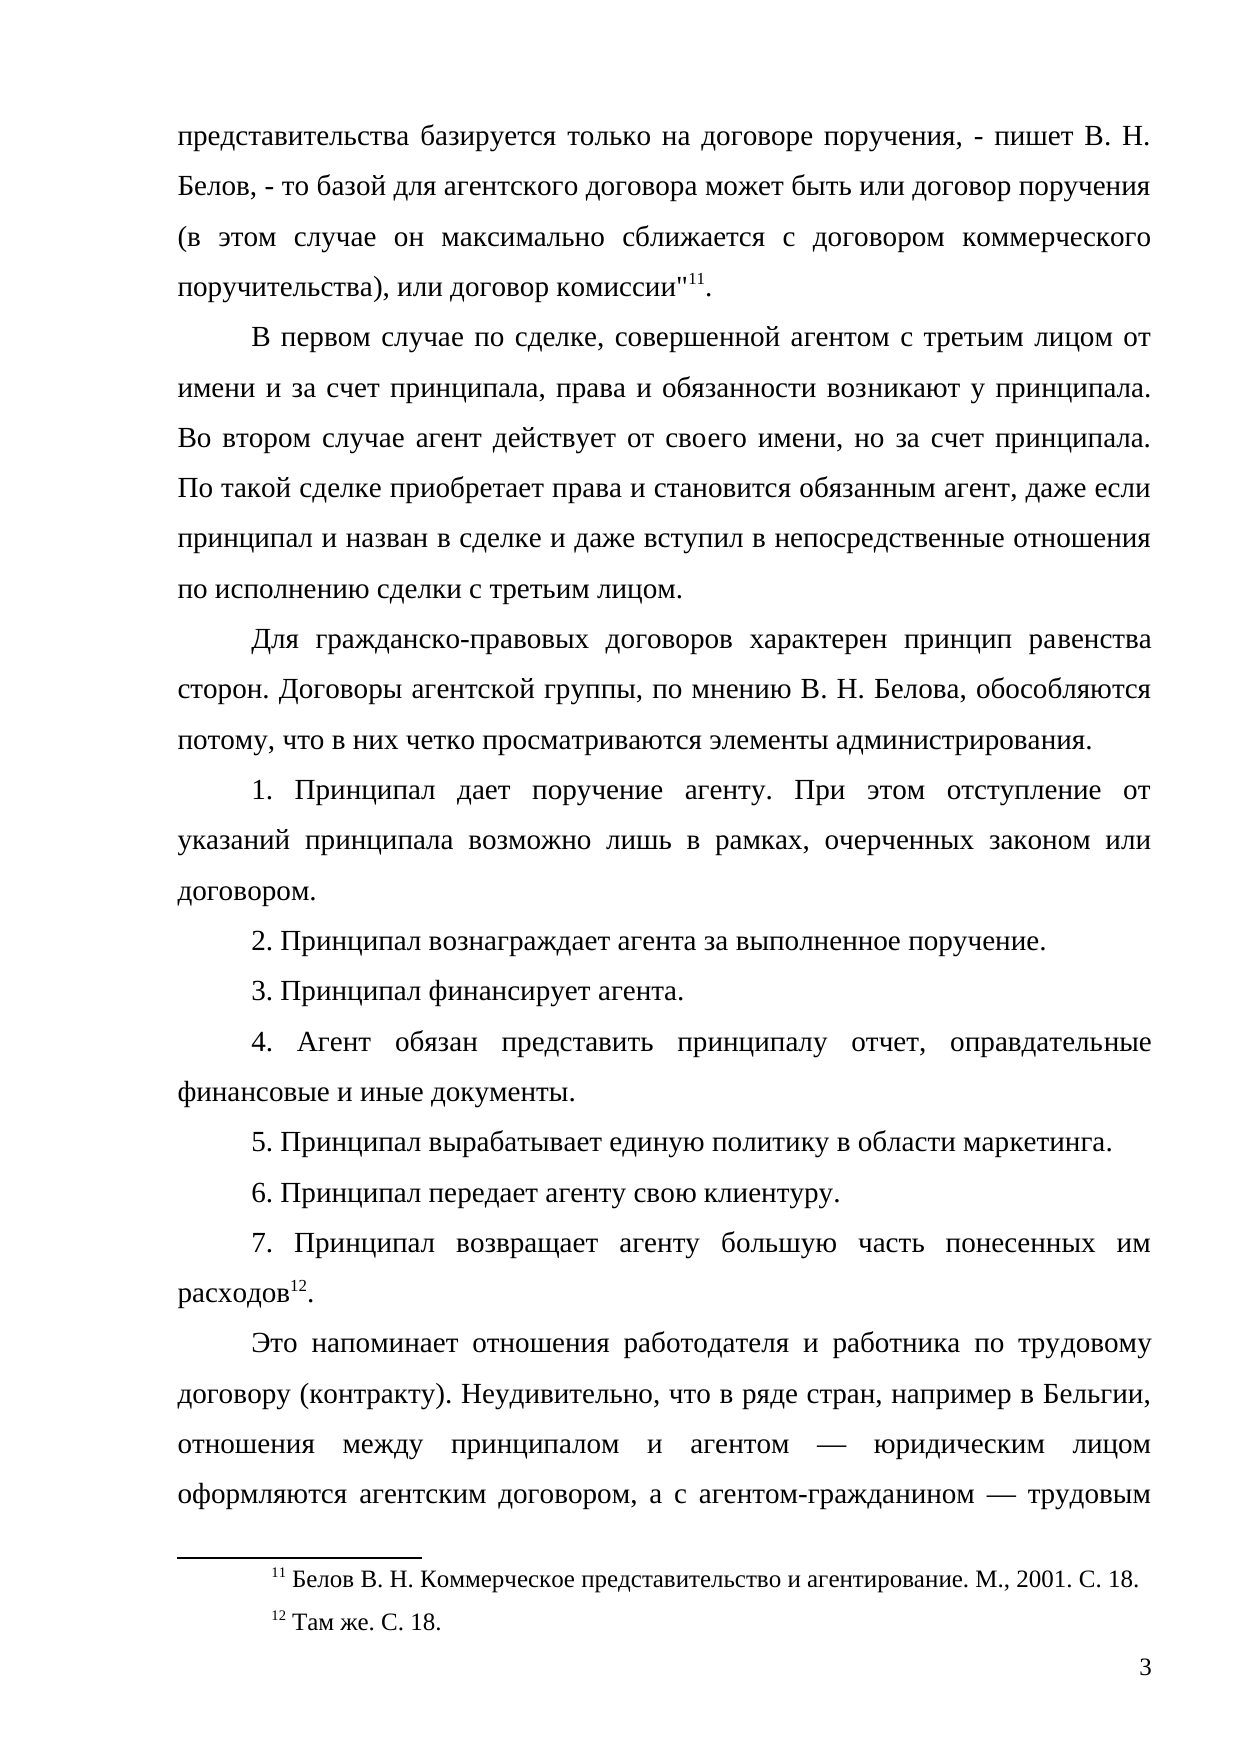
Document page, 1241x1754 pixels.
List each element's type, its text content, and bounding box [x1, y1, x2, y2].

text В первом случае по сделке, совершенной агентом с третьим лицом от имени и за счет принципала, права и обязанности возникают у принципала. Во втором случае агент действует от своего имени, но за счет принципала. По такой сделке приобретает права и становится обязанным агент, даже если принципал и назван в сделке и даже вступил в непосредственные отношения по исполнению сделки с третьим лицом. [177, 319, 1152, 604]
text 2. Принципал вознаграждает агента за выполненное поручение. [177, 923, 1152, 957]
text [177, 118, 1152, 303]
text 5. Принципал вырабатывает единую политику в области маркетинга. [177, 1124, 1152, 1158]
text 7. Принципал возвращает агенту большую часть понесенных им расходов. [177, 1225, 1152, 1309]
text 1. Принципал дает поручение агенту. При этом отступление от указаний принципала возможно лишь в рамках, очерченных законом или договором. [177, 772, 1152, 906]
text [177, 1326, 1152, 1510]
text 4. Агент обязан представить принципалу отчет, оправдательные финансовые и иные документы. [177, 1024, 1152, 1108]
text 6. Принципал передает агенту свою клиентуру. [177, 1175, 1152, 1208]
text Для гражданско-правовых договоров характерен принцип равенства сторон. Договоры агентской группы, по мнению В. Н. Белова, обособляются потому, что в них четко просматриваются элементы администрирования. [177, 621, 1152, 755]
text 3. Принципал финансирует агента. [177, 973, 1152, 1007]
